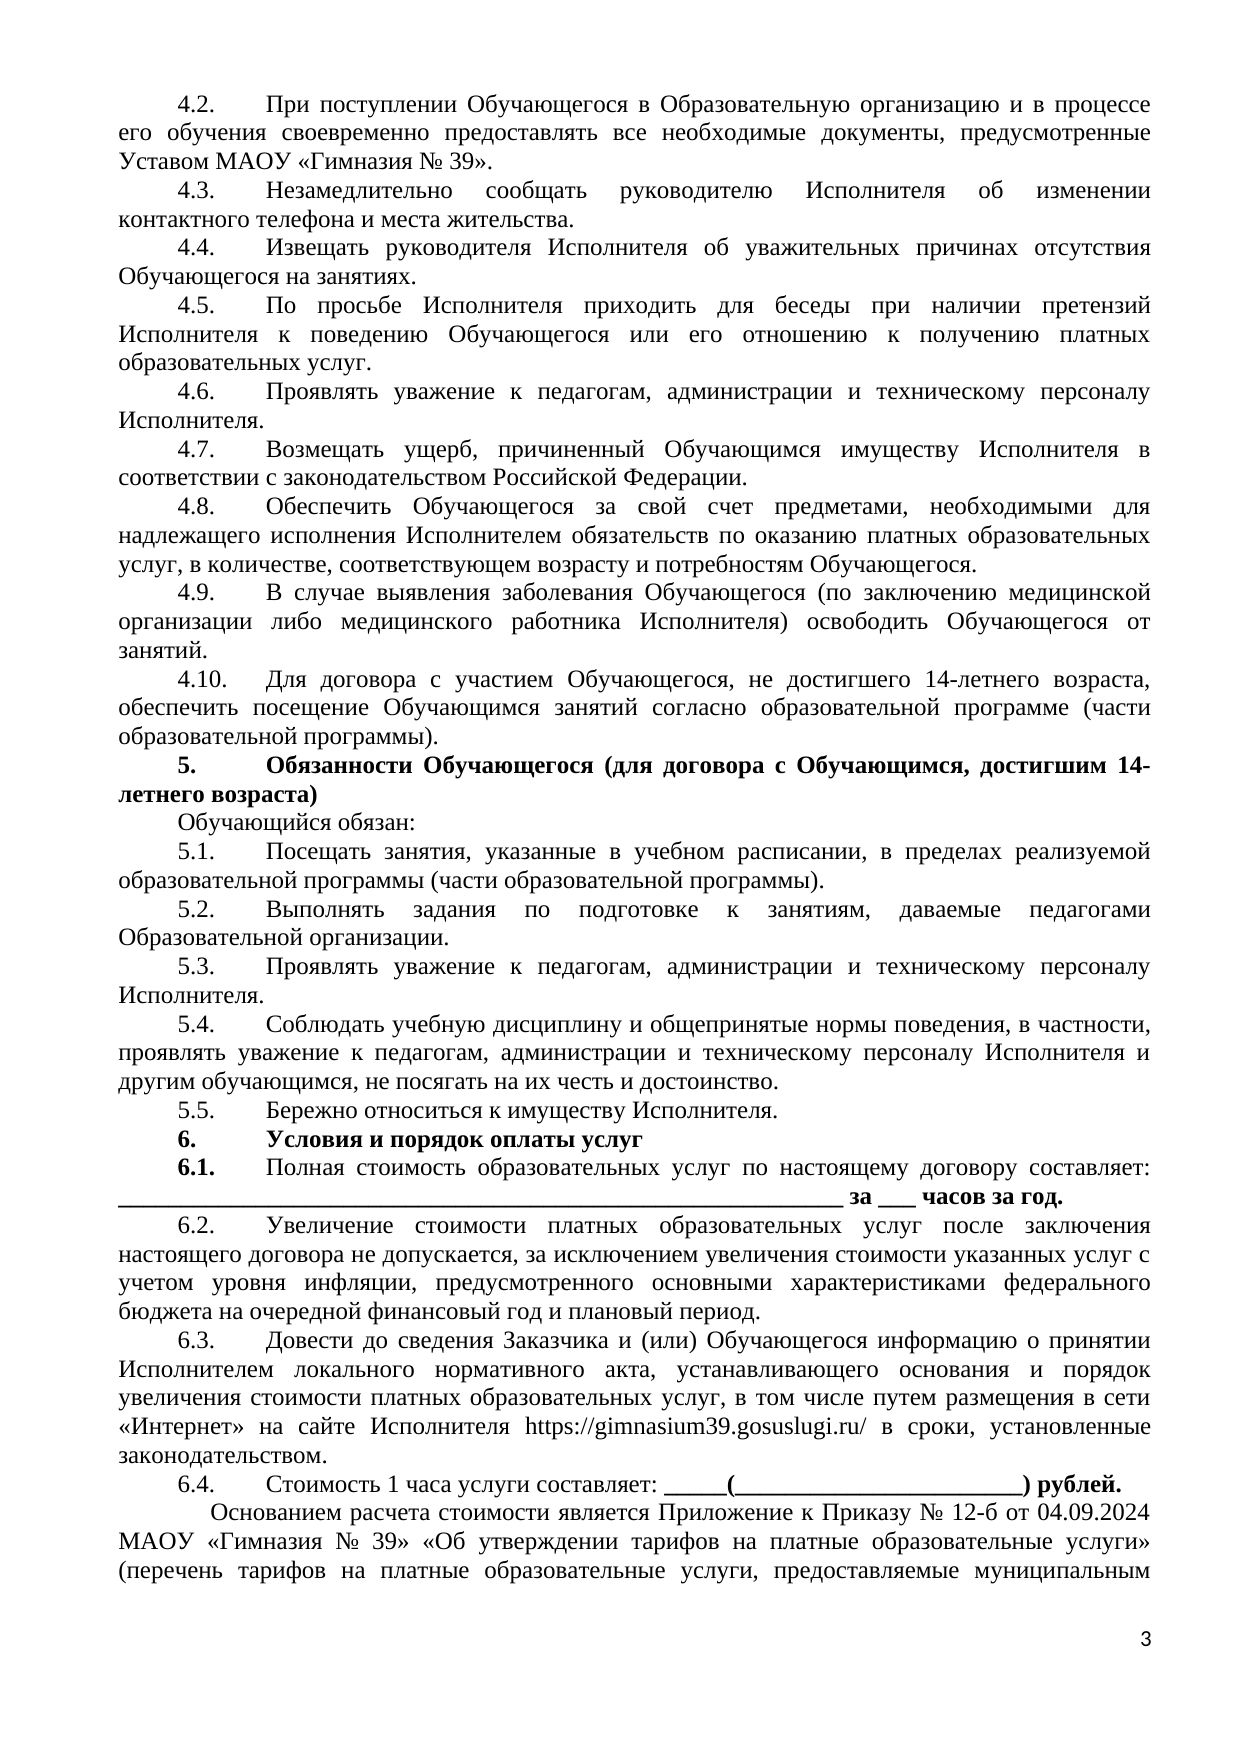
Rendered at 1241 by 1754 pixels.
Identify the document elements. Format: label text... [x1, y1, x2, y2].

list Соблюдать учебную дисциплину и общепринятые нормы поведения, в частности, проявлять уважение к педагогам, администрации и техническому персоналу Исполнителя и другим обучающимся, не посягать на их честь и достоинство. [118, 1009, 1152, 1095]
list Довести до сведения Заказчика и (или) Обучающегося информацию о принятии Исполнителем локального нормативного акта, устанавливающего основания и порядок увеличения стоимости платных образовательных услуг, в том числе путем размещения в сети «Интернет» на сайте Исполнителя https://gimnasium39.gosuslugi.ru/ в сроки, установленные законодательством. [118, 1325, 1152, 1469]
list Для договора с участием Обучающегося, не достигшего 14-летнего возраста, обеспечить посещение Обучающимся занятий согласно образовательной программе (части образовательной программы). [118, 664, 1152, 750]
list Увеличение стоимости платных образовательных услуг после заключения настоящего договора не допускается, за исключением увеличения стоимости указанных услуг с учетом уровня инфляции, предусмотренного основными характеристиками федерального бюджета на очередной финансовый год и плановый период. [118, 1210, 1152, 1325]
list Условия и порядок оплаты услуг [118, 1124, 1152, 1152]
list Извещать руководителя Исполнителя об уважительных причинах отсутствия Обучающегося на занятиях. [118, 232, 1152, 290]
list Полная стоимость образовательных услуг по настоящему договору составляет: __________________________________________________________ за ___ часов за год. [118, 1152, 1152, 1210]
list Посещать занятия, указанные в учебном расписании, в пределах реализуемой образовательной программы (части образовательной программы). [118, 836, 1152, 894]
list Выполнять задания по подготовке к занятиям, даваемые педагогами Образовательной организации. [118, 894, 1152, 951]
list Проявлять уважение к педагогам, администрации и техническому персоналу Исполнителя. [118, 951, 1152, 1009]
list Возмещать ущерб, причиненный Обучающимся имуществу Исполнителя в соответствии с законодательством Российской Федерации. [118, 434, 1152, 491]
list Бережно относиться к имуществу Исполнителя. [118, 1095, 1152, 1124]
list Незамедлительно сообщать руководителю Исполнителя об изменении контактного телефона и места жительства. [118, 175, 1152, 232]
list Обеспечить Обучающегося за свой счет предметами, необходимыми для надлежащего исполнения Исполнителем обязательств по оказанию платных образовательных услуг, в количестве, соответствующем возрасту и потребностям Обучающегося. [118, 491, 1152, 577]
list В случае выявления заболевания Обучающегося (по заключению медицинской организации либо медицинского работника Исполнителя) освободить Обучающегося от занятий. [118, 577, 1152, 664]
list Стоимость 1 часа услуги составляет: _____(_______________________) рублей. [118, 1469, 1152, 1497]
list Проявлять уважение к педагогам, администрации и техническому персоналу Исполнителя. [118, 376, 1152, 434]
text Обучающийся обязан: [118, 807, 1152, 836]
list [118, 1497, 1152, 1584]
list По просьбе Исполнителя приходить для беседы при наличии претензий Исполнителя к поведению Обучающегося или его отношению к получению платных образовательных услуг. [118, 290, 1152, 376]
list Обязанности Обучающегося (для договора с Обучающимся, достигшим 14-летнего возраста) [118, 750, 1152, 807]
list При поступлении Обучающегося в Образовательную организацию и в процессе его обучения своевременно предоставлять все необходимые документы, предусмотренные Уставом МАОУ «Гимназия № 39». [118, 89, 1152, 175]
